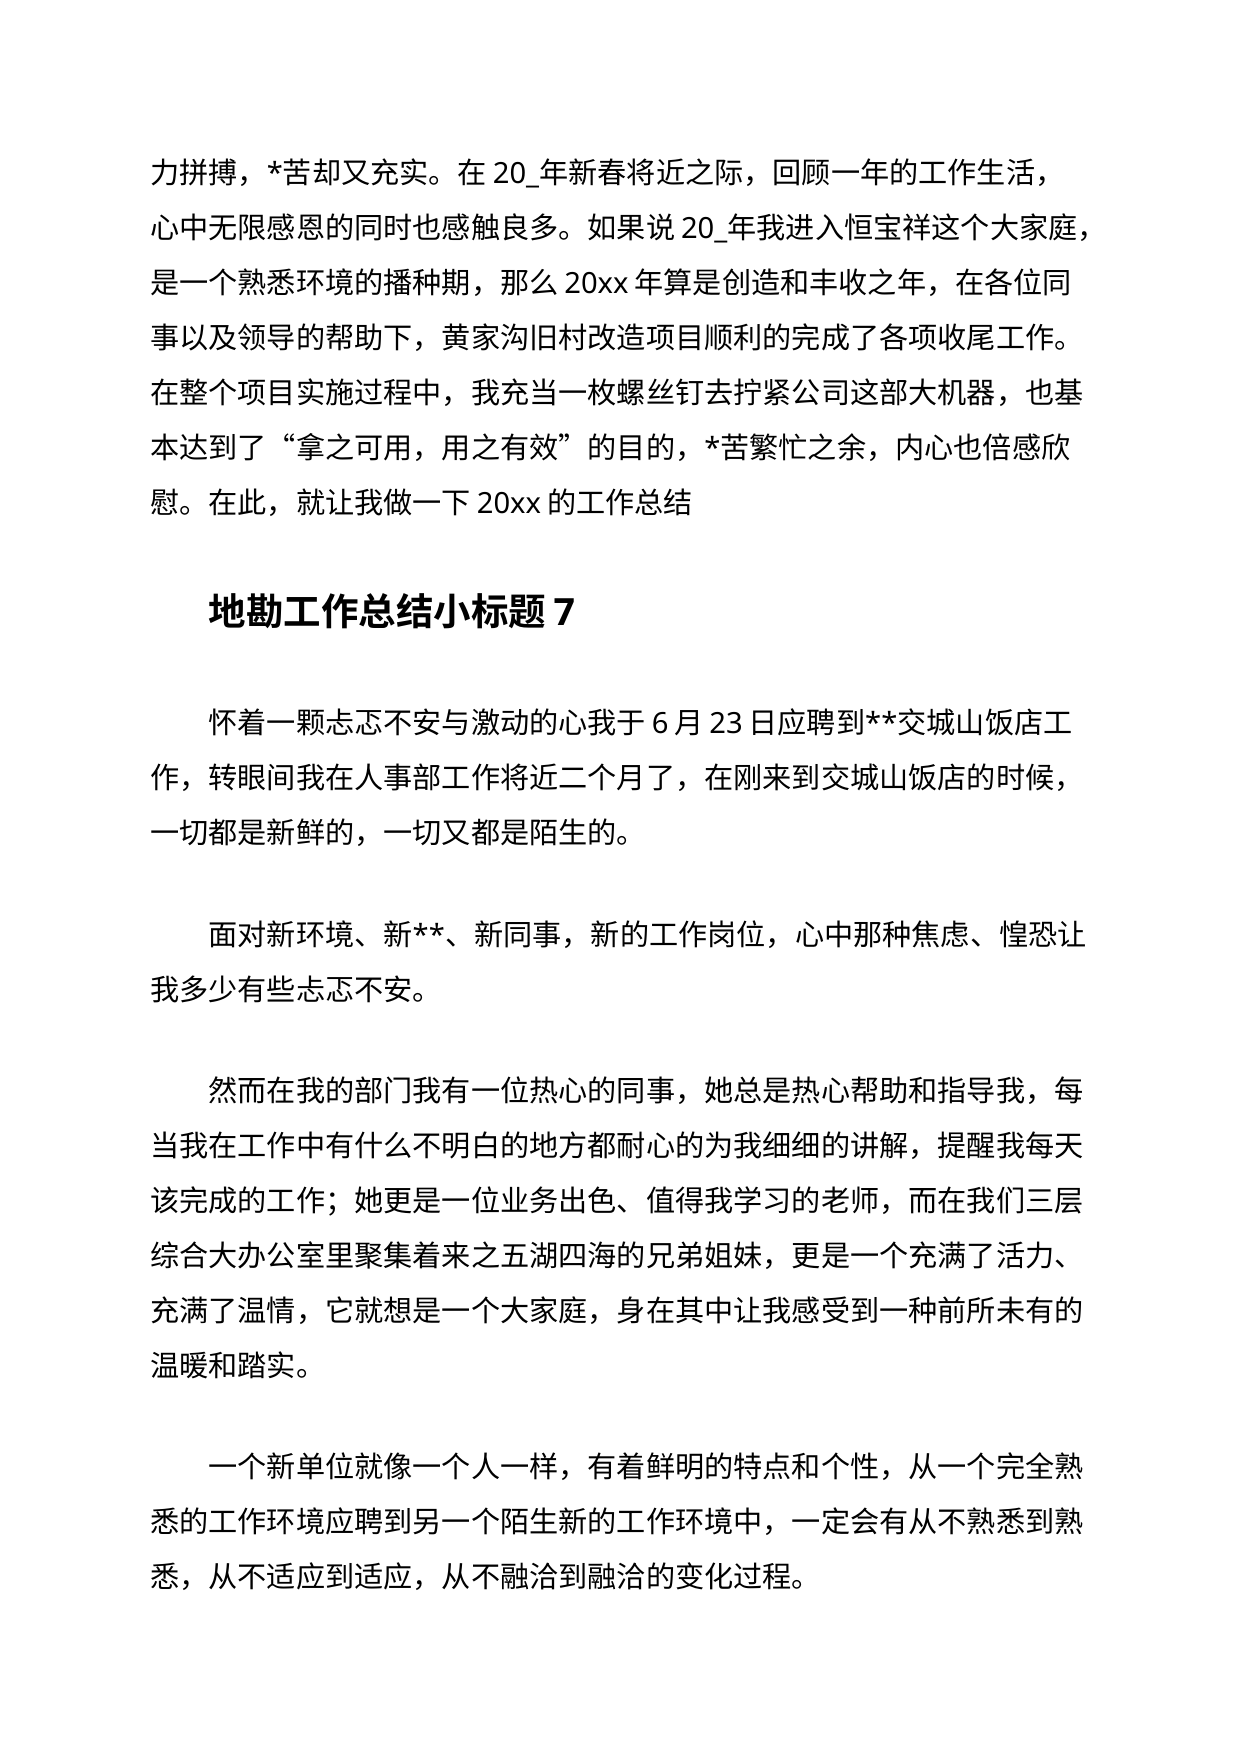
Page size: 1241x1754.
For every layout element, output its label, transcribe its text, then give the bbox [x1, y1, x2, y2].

text 然而在我的部门我有一位热心的同事，她总是热心帮助和指导我，每当我在工作中有什么不明白的地方都耐心的为我细细的讲解，提醒我每天该完成的工作；她更是一位业务出色、值得我学习的老师，而在我们三层综合大办公室里聚集着来之五湖四海的兄弟姐妹，更是一个充满了活力、充满了温情，它就想是一个大家庭，身在其中让我感受到一种前所未有的温暖和踏实。 [150, 1068, 1090, 1384]
text 一个新单位就像一个人一样，有着鲜明的特点和个性，从一个完全熟悉的工作环境应聘到另一个陌生新的工作环境中，一定会有从不熟悉到熟悉，从不适应到适应，从不融洽到融洽的变化过程。 [150, 1444, 1090, 1596]
text 面对新环境、新**、新同事，新的工作岗位，心中那种焦虑、惶恐让我多少有些忐忑不安。 [150, 911, 1090, 1008]
text 地勘工作总结小标题7 [150, 582, 1090, 636]
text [150, 150, 1090, 522]
text 怀着一颗忐忑不安与激动的心我于6月23日应聘到**交城山饭店工作，转眼间我在人事部工作将近二个月了，在刚来到交城山饭店的时候，一切都是新鲜的，一切又都是陌生的。 [150, 699, 1090, 852]
